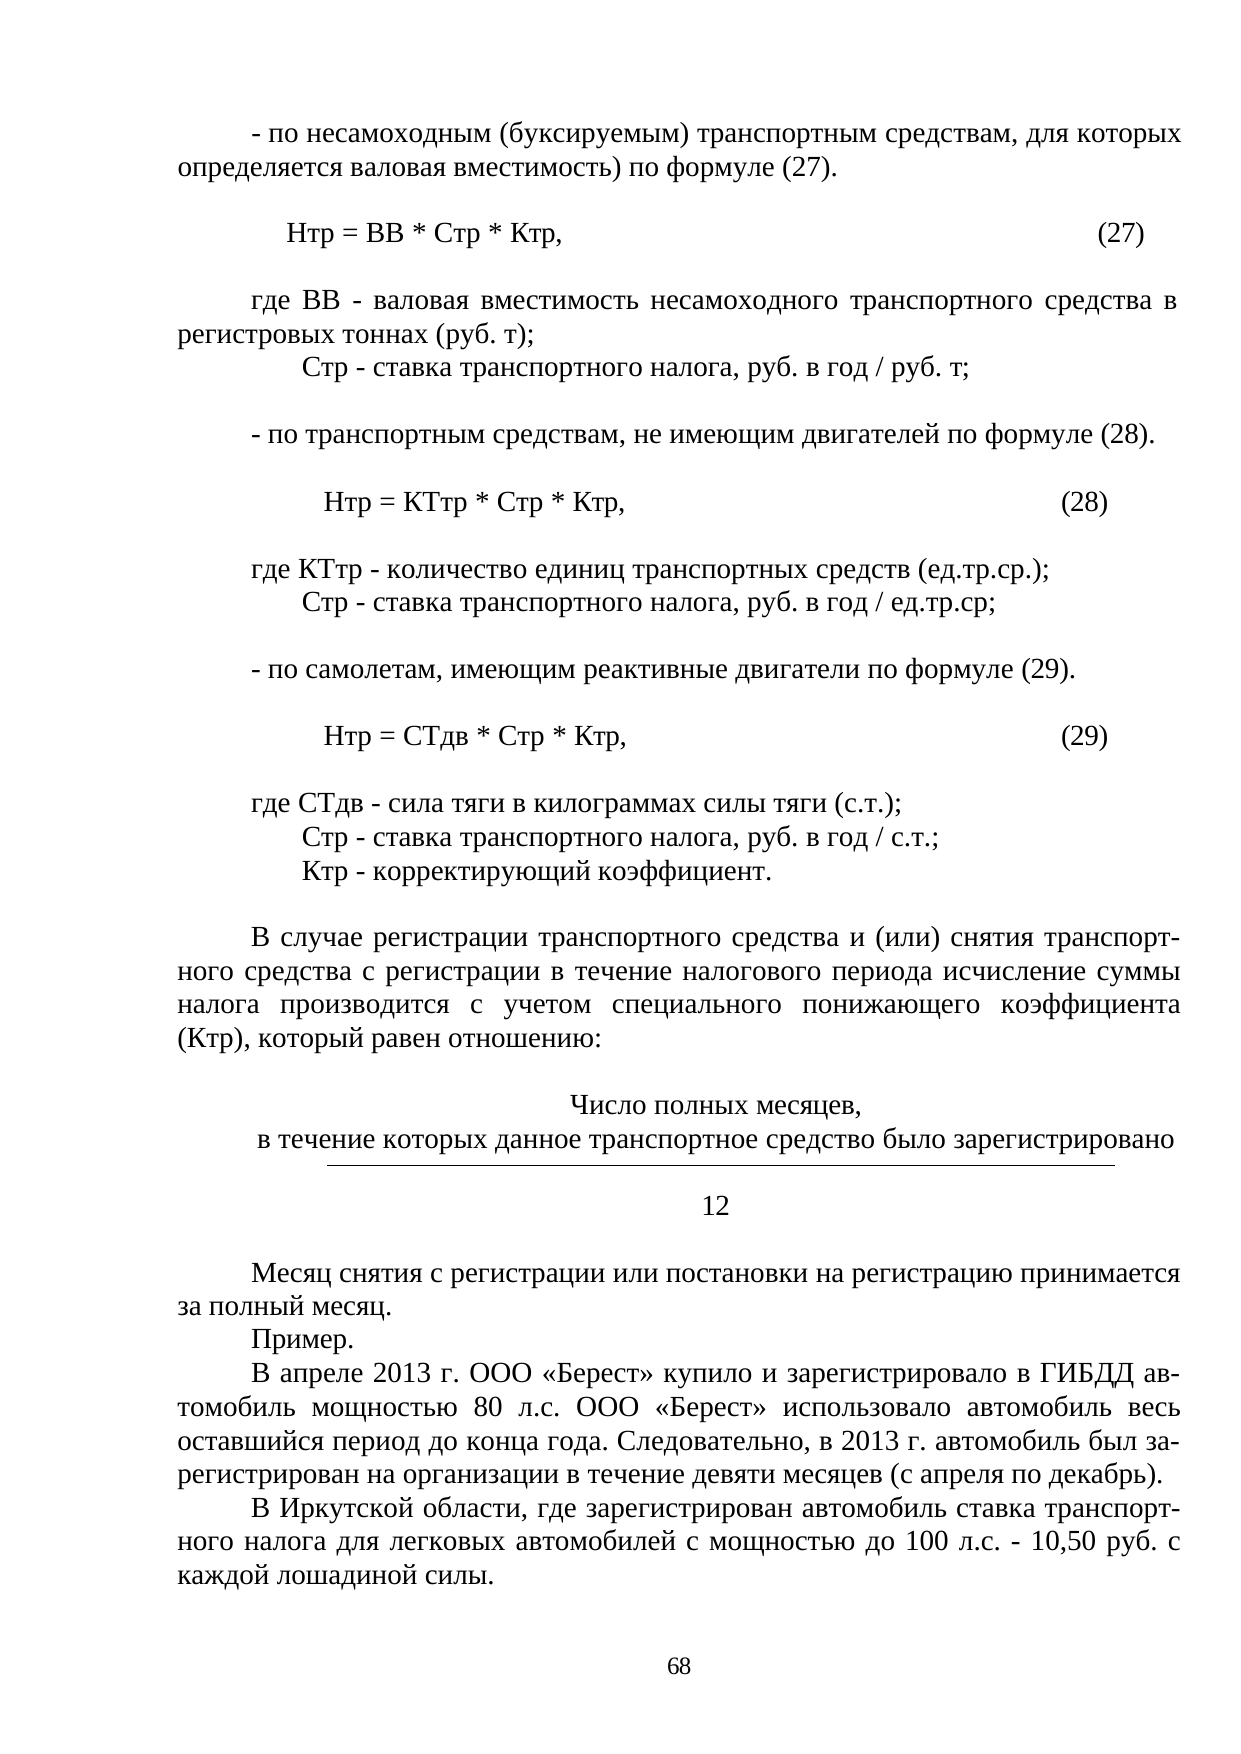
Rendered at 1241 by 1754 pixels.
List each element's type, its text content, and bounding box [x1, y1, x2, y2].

text Пример. [251, 1322, 1196, 1356]
text Месяц снятия с регистрации или постановки на регистрацию принимается за полный месяц. [177, 1255, 1196, 1322]
text где СТдв - сила тяги в килограммах силы тяги (с.т.); Стр - ставка транспортного налога, руб. в год / с.т.; Ктр - корректирующий коэффициент. [251, 786, 947, 886]
text В апреле 2013 г. ООО «Берест» купило и зарегистрировало в ГИБДД ав- томобиль мощностью 80 л.с. ООО «Берест» использовало автомобиль весь оставшийся период до конца года. Следовательно, в 2013 г. автомобиль был за- регистрирован на организации в течение девяти месяцев (с апреля по декабрь). [177, 1356, 1181, 1490]
text - по несамоходным (буксируемым) транспортным средствам, для которых определяется валовая вместимость) по формуле (27). [177, 115, 1181, 182]
text Стр - ставка транспортного налога, руб. в год / руб. т; [302, 349, 1196, 383]
text Число полных месяцев, [236, 1087, 1196, 1121]
text В случае регистрации транспортного средства и (или) снятия транспорт- ного средства с регистрации в течение налогового периода исчисление суммы налога производится с учетом специального понижающего коэффициента (Ктр), который равен отношению: [177, 919, 1181, 1054]
list по транспортным средствам, не имеющим двигателей по формуле (28). [251, 417, 1196, 450]
text Нтр = СТдв * Стр * Ктр, (29) [236, 718, 1196, 752]
text Нтр = ВВ * Стр * Ктр, (27) [286, 215, 1196, 249]
text где ВВ - валовая вместимость несамоходного транспортного средства в регистровых тоннах (руб. т); [177, 282, 1196, 349]
text Нтр = КТтр * Стр * Ктр, (28) [236, 484, 1196, 517]
text в течение которых данное транспортное средство было зарегистрировано 12 [257, 1121, 1196, 1221]
list по самолетам, имеющим реактивные двигатели по формуле (29). [251, 651, 1196, 685]
text В Иркутской области, где зарегистрирован автомобиль ставка транспорт- ного налога для легковых автомобилей с мощностью до 100 л.с. - 10,50 руб. с каждой лошадиной силы. [177, 1490, 1181, 1590]
text где КТтр - количество единиц транспортных средств (ед.тр.ср.); Стр - ставка транспортного налога, руб. в год / ед.тр.ср; [251, 551, 1091, 618]
